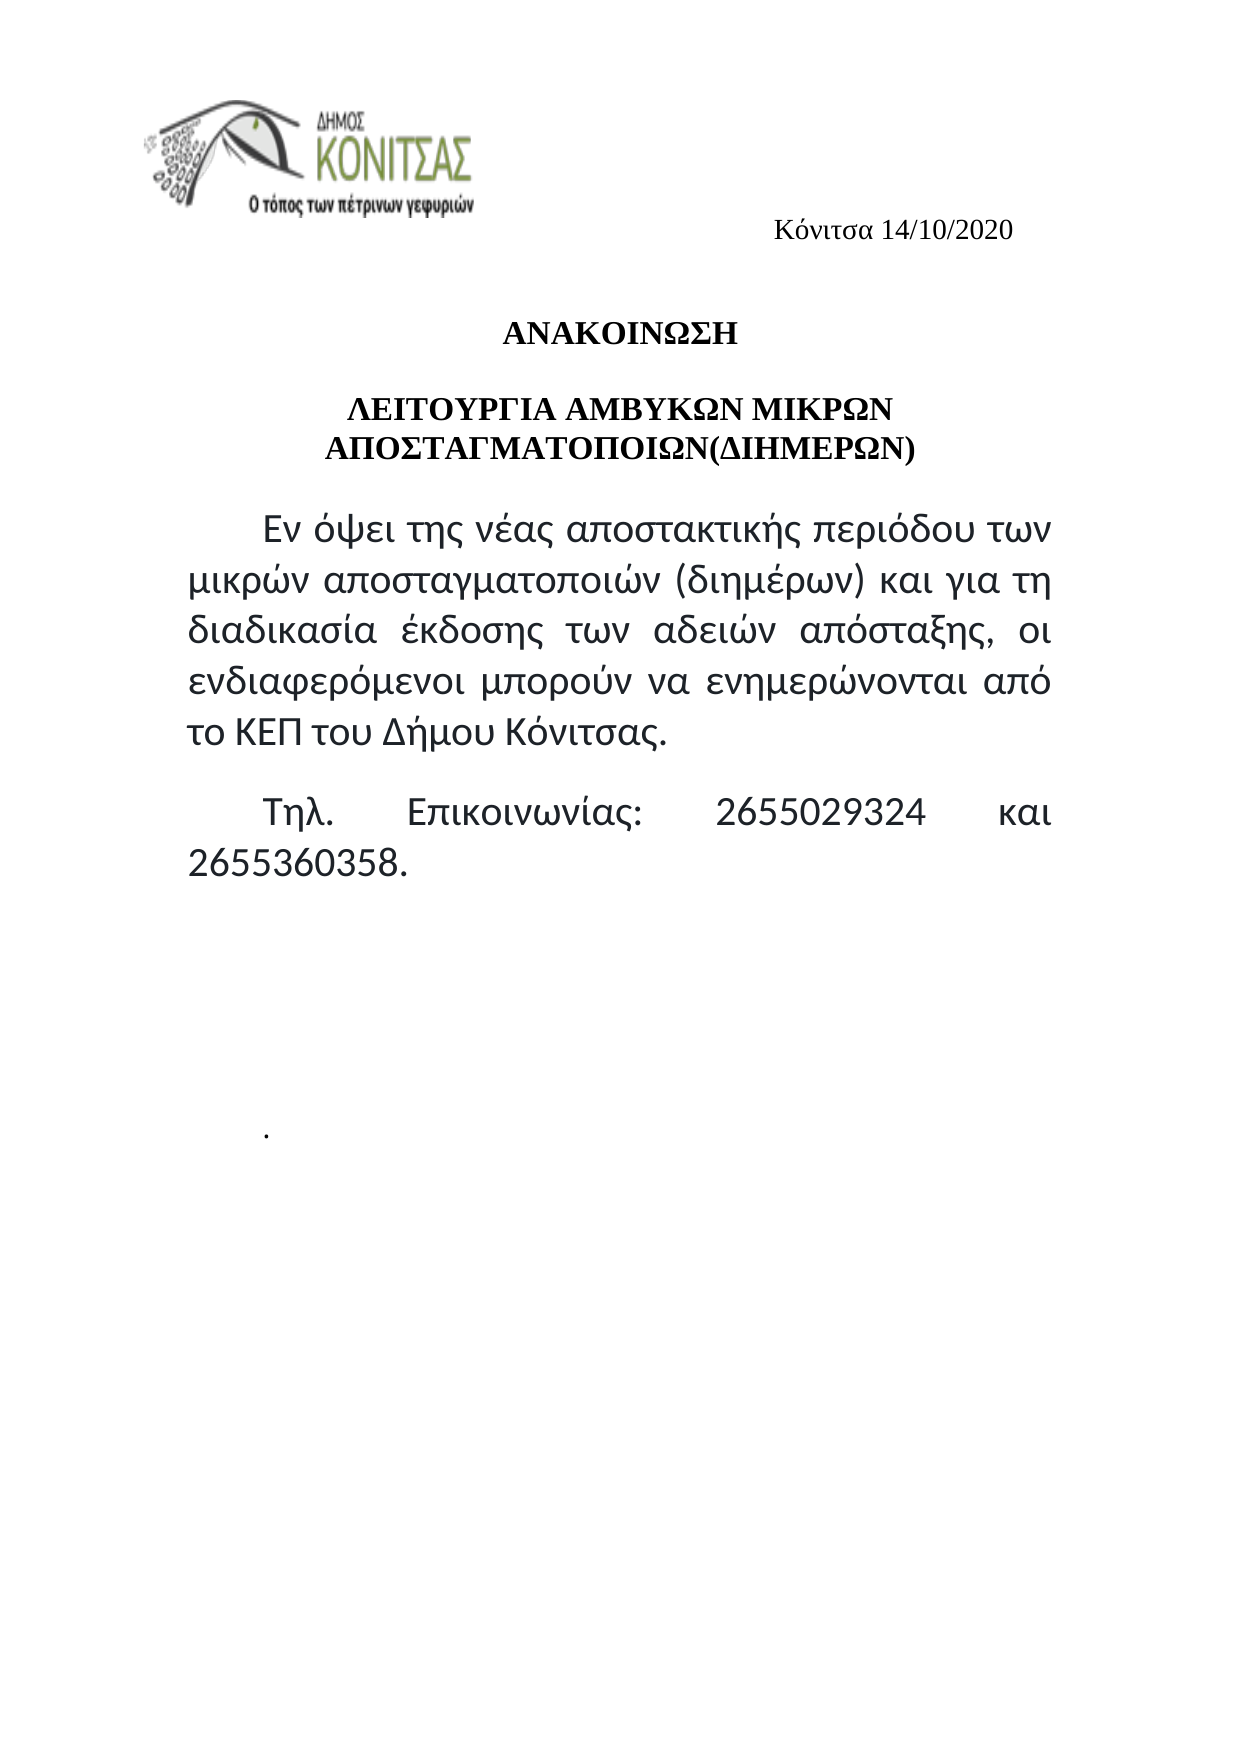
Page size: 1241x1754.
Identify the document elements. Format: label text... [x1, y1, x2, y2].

picture [143, 100, 474, 218]
text . [187, 1107, 1053, 1147]
text Τηλ. Επικοινωνίας: 2655029324 και 2655360358. [187, 785, 1053, 886]
text Εν όψει της νέας αποστακτικής περιόδου των μικρών αποσταγματοποιών (διημέρων) και για τη διαδικασία έκδοσης των αδειών απόσταξης, οι ενδιαφερόμενοι μπορούν να ενημερώνονται από το ΚΕΠ του Δήμου Κόνιτσας. [187, 502, 1053, 756]
text ΑΝΑΚΟΙΝΩΣΗ [187, 313, 1053, 351]
text ΛΕΙΤΟΥΡΓΙΑ ΑΜΒΥΚΩΝ ΜΙΚΡΩΝ ΑΠΟΣΤΑΓΜΑΤΟΠΟΙΩΝ(ΔΙΗΜΕΡΩΝ) [187, 389, 1053, 466]
text Κόνιτσα 14/10/2020 [187, 212, 1053, 246]
